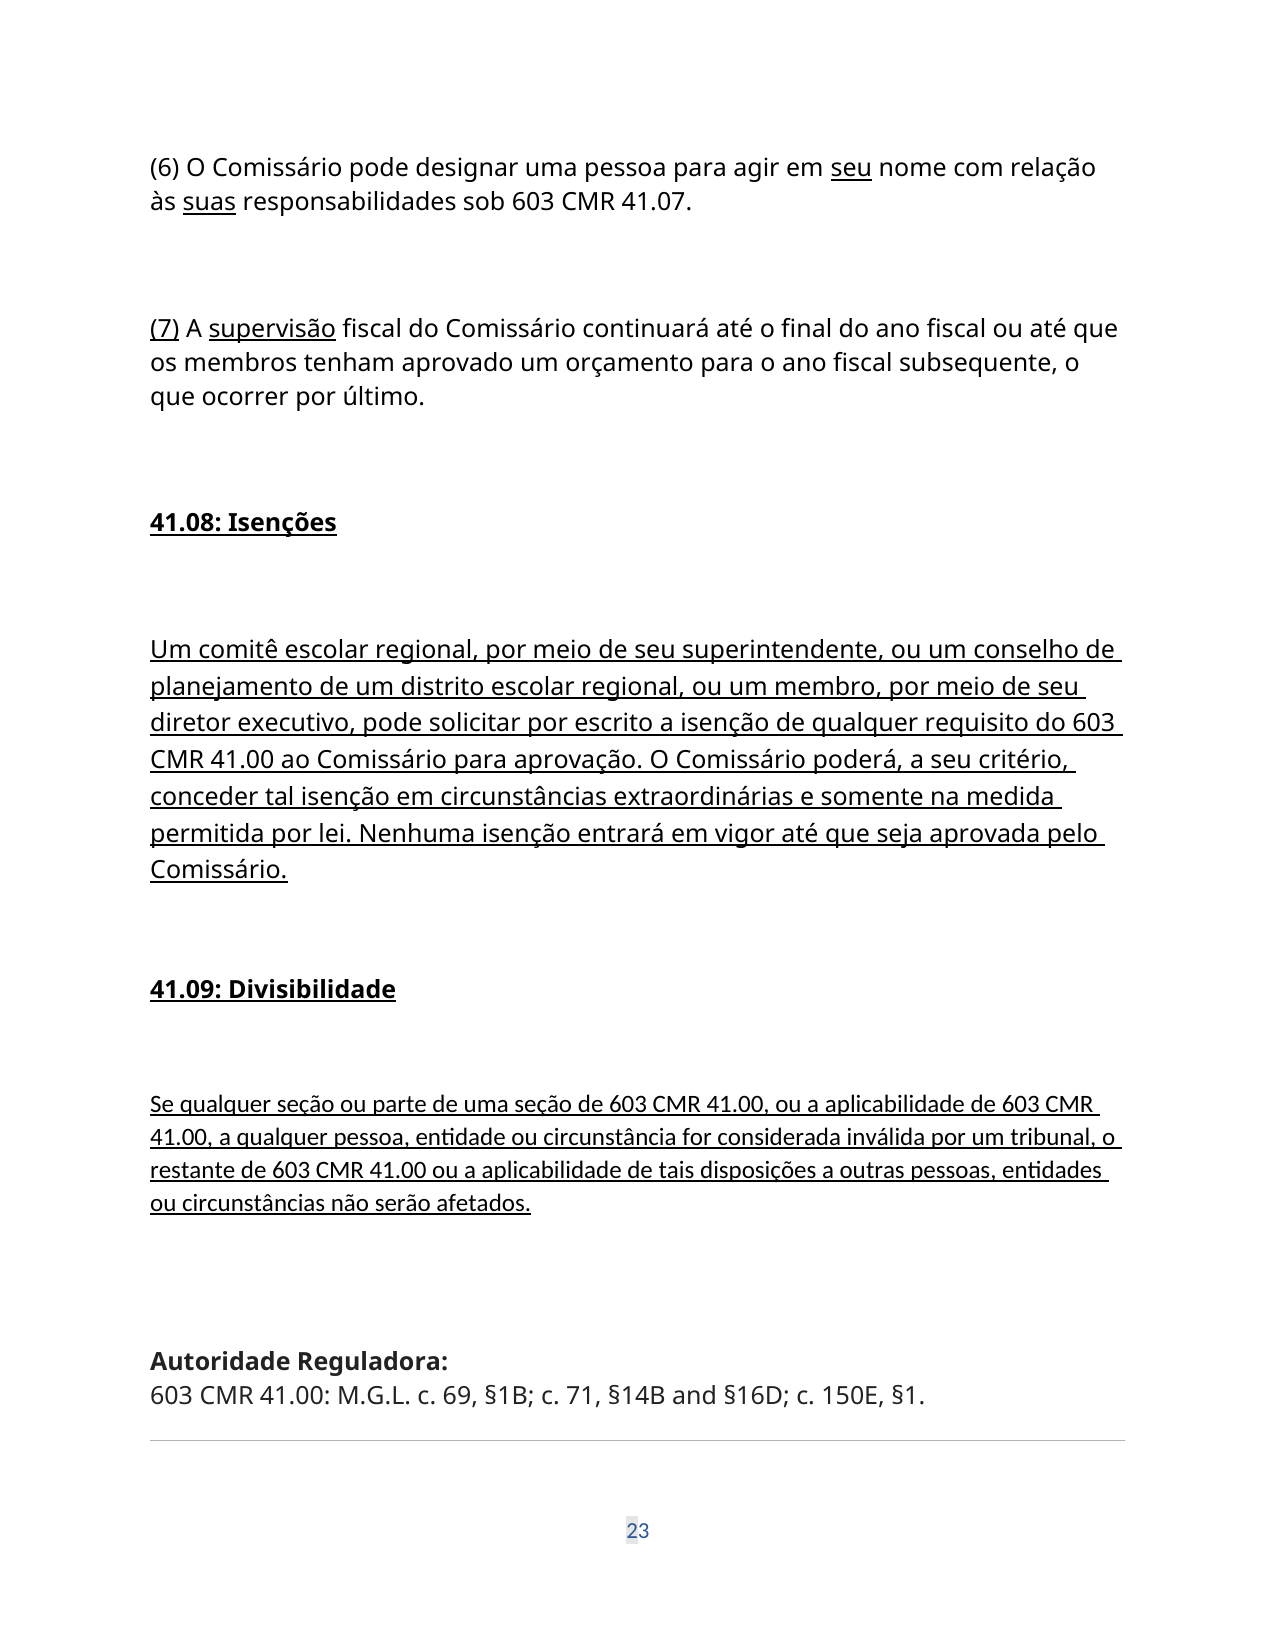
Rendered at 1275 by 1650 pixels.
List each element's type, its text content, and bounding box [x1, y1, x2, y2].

text 41.08: Isenções [150, 505, 1125, 539]
text Um comitê escolar regional, por meio de seu superintendente, ou um conselho de planejamento de um distrito escolar regional, ou um membro, por meio de seu diretor executivo, pode solicitar por escrito a isenção de qualquer requisito do 603 CMR 41.00 ao Comissário para aprovação. O Comissário poderá, a seu critério, conceder tal isenção em circunstâncias extraordinárias e somente na medida permitida por lei. Nenhuma isenção entrará em vigor até que seja aprovada pelo Comissário. [150, 632, 1125, 886]
text Se qualquer seção ou parte de uma seção de 603 CMR 41.00, ou a aplicabilidade de 603 CMR 41.00, a qualquer pessoa, entidade ou circunstância for considerada inválida por um tribunal, o restante de 603 CMR 41.00 ou a aplicabilidade de tais disposições a outras pessoas, entidades ou circunstâncias não serão afetados. [150, 1088, 1125, 1217]
text (6) O Comissário pode designar uma pessoa para agir em seu nome com relação às suas responsabilidades sob 603 CMR 41.07. [150, 150, 1125, 218]
text Autoridade Reguladora: 603 CMR 41.00: M.G.L. c. 69, §1B; c. 71, §14B and §16D; c. 150E, §1. [150, 1343, 1125, 1412]
text (7) A supervisão fiscal do Comissário continuará até o final do ano fiscal ou até que os membros tenham aprovado um orçamento para o ano fiscal subsequente, o que ocorrer por último. [150, 311, 1125, 413]
text 41.09: Divisibilidade [150, 972, 1125, 1006]
